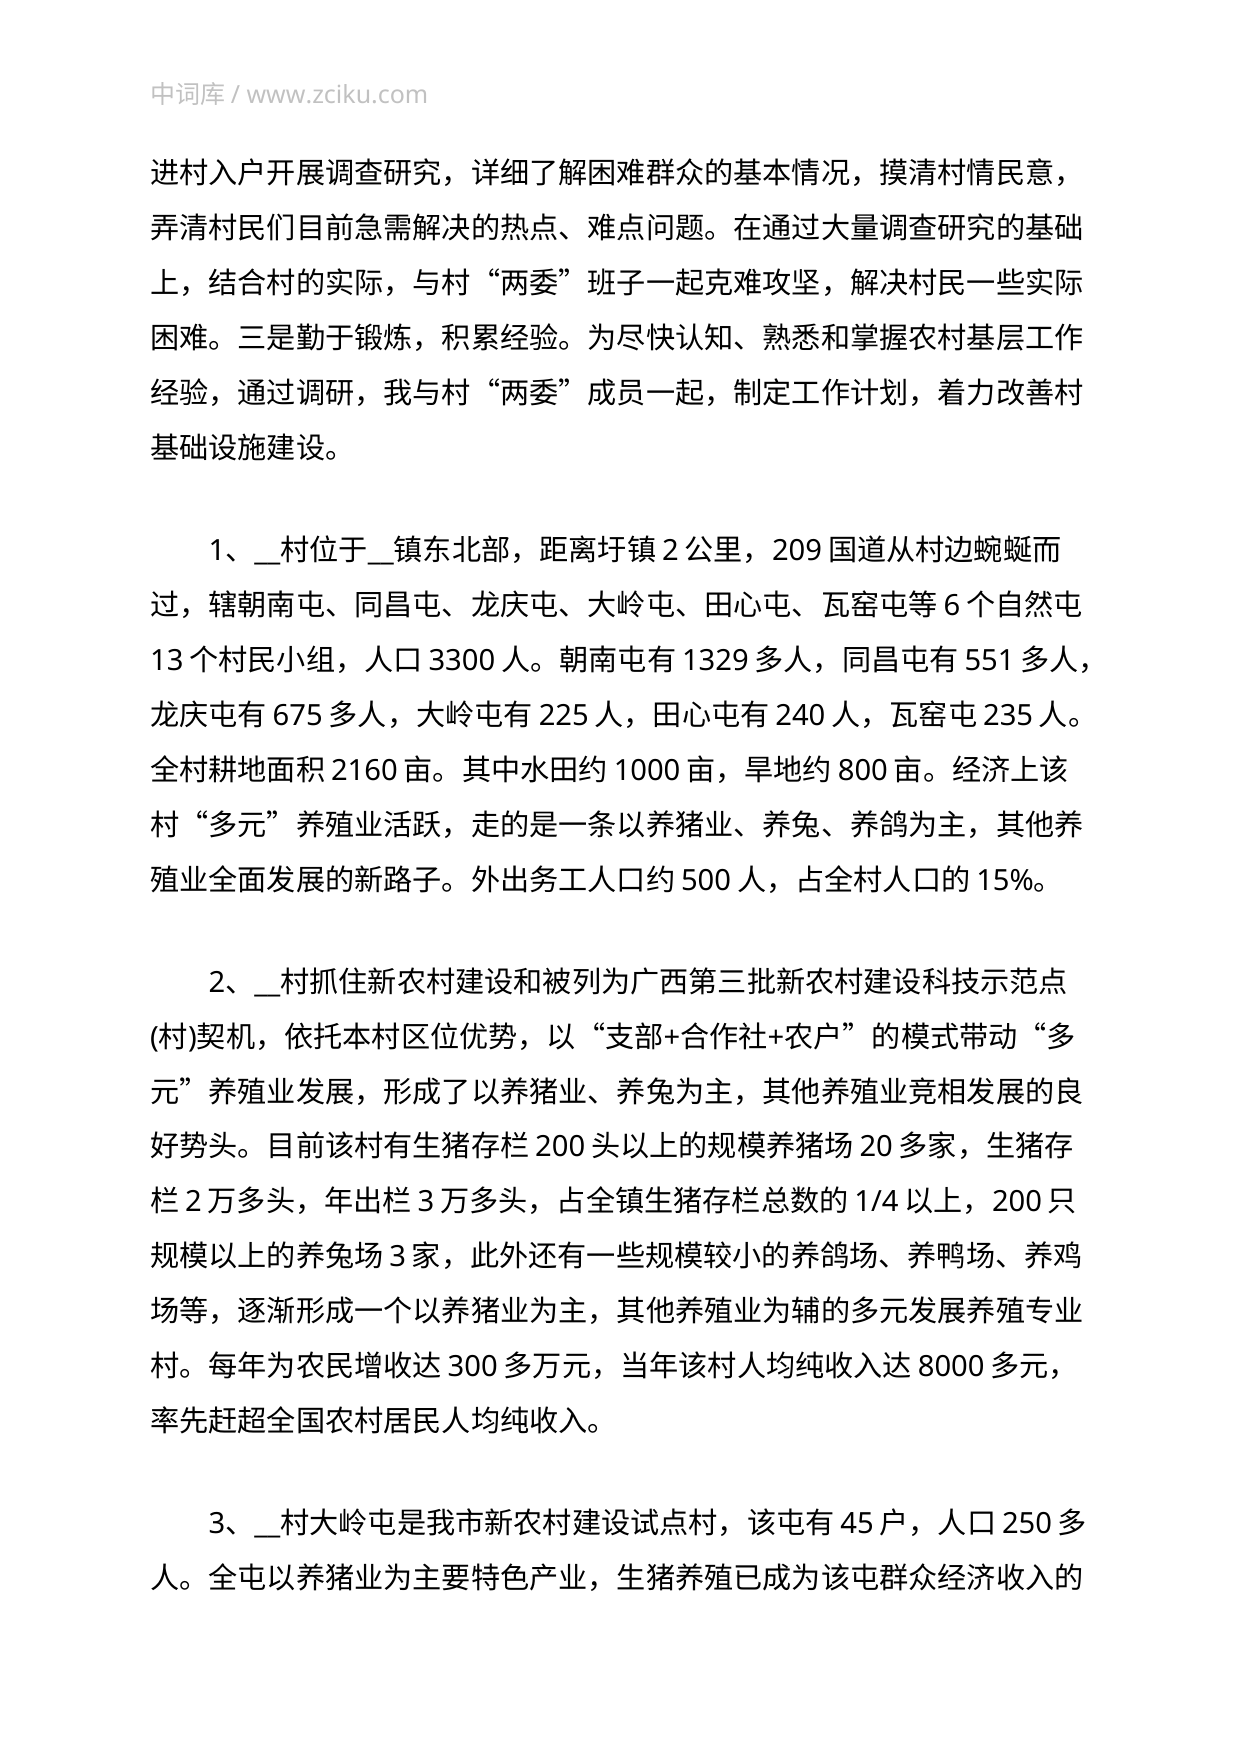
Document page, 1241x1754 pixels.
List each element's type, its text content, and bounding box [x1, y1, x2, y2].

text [150, 150, 1090, 467]
text 1、__村位于__镇东北部，距离圩镇2公里，209国道从村边蜿蜒而过，辖朝南屯、同昌屯、龙庆屯、大岭屯、田心屯、瓦窑屯等6个自然屯13个村民小组，人口3300人。朝南屯有1329多人，同昌屯有551多人，龙庆屯有675多人，大岭屯有225人，田心屯有240人，瓦窑屯235人。全村耕地面积2160亩。其中水田约1000亩，旱地约800亩。经济上该村“多元”养殖业活跃，走的是一条以养猪业、养兔、养鸽为主，其他养殖业全面发展的新路子。外出务工人口约500人，占全村人口的15%。 [150, 526, 1090, 898]
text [150, 1500, 1090, 1597]
text 2、__村抓住新农村建设和被列为广西第三批新农村建设科技示范点(村)契机，依托本村区位优势，以“支部+合作社+农户”的模式带动“多元”养殖业发展，形成了以养猪业、养兔为主，其他养殖业竞相发展的良好势头。目前该村有生猪存栏200头以上的规模养猪场20多家，生猪存栏2万多头，年出栏3万多头，占全镇生猪存栏总数的1/4以上，200只规模以上的养兔场3家，此外还有一些规模较小的养鸽场、养鸭场、养鸡场等，逐渐形成一个以养猪业为主，其他养殖业为辅的多元发展养殖专业村。每年为农民增收达300多万元，当年该村人均纯收入达8000多元，率先赶超全国农村居民人均纯收入。 [150, 958, 1090, 1440]
